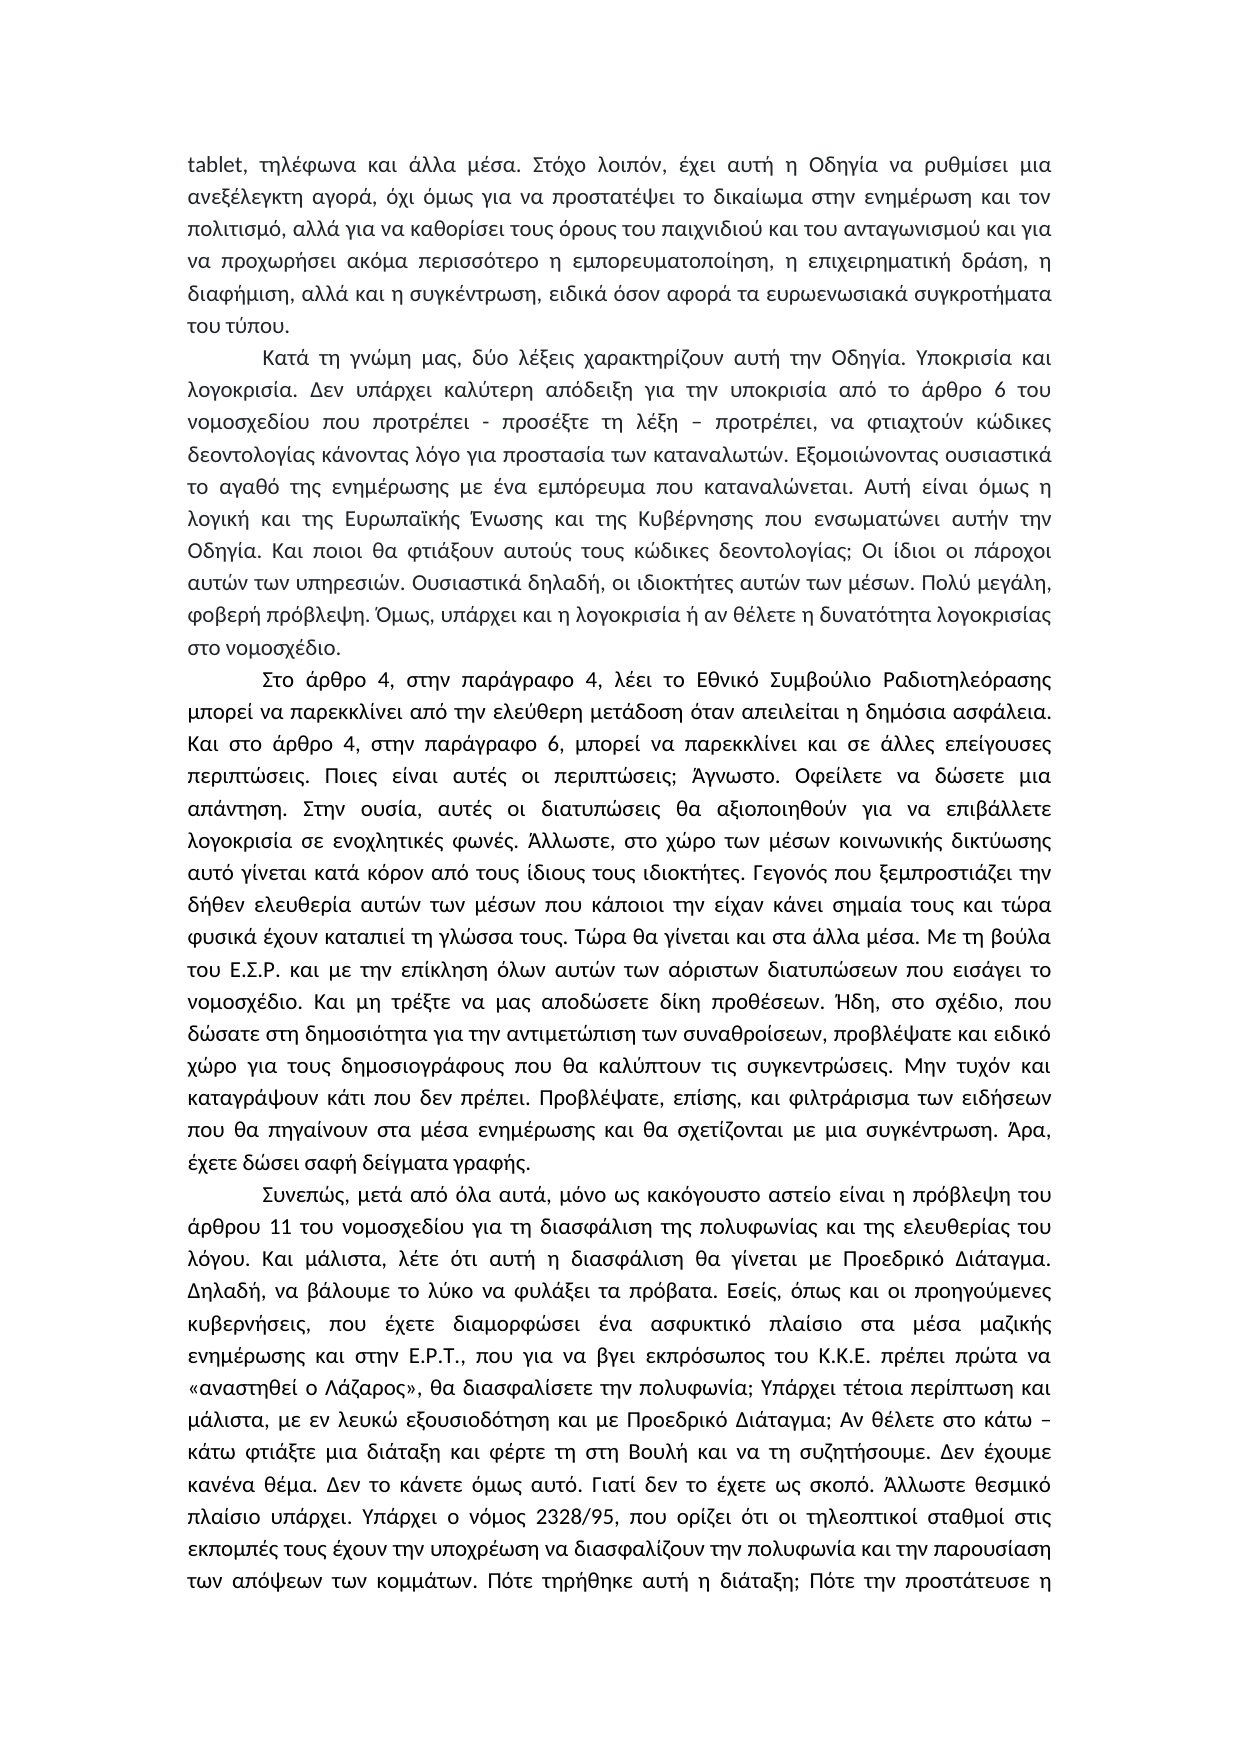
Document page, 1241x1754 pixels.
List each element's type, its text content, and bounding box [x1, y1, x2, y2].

text Κατά τη γνώμη μας, δύο λέξεις χαρακτηρίζουν αυτή την Οδηγία. Υποκρισία και λογοκρισία. Δεν υπάρχει καλύτερη απόδειξη για την υποκρισία από το άρθρο 6 του νομοσχεδίου που προτρέπει - προσέξτε τη λέξη – προτρέπει, να φτιαχτούν κώδικες δεοντολογίας κάνοντας λόγο για προστασία των καταναλωτών. Εξομοιώνοντας ουσιαστικά το αγαθό της ενημέρωσης με ένα εμπόρευμα που καταναλώνεται. Αυτή είναι όμως η λογική και της Ευρωπαϊκής Ένωσης και της Κυβέρνησης που ενσωματώνει αυτήν την Οδηγία. Και ποιοι θα φτιάξουν αυτούς τους κώδικες δεοντολογίας; Οι ίδιοι οι πάροχοι αυτών των υπηρεσιών. Ουσιαστικά δηλαδή, οι ιδιοκτήτες αυτών των μέσων. Πολύ μεγάλη, φοβερή πρόβλεψη. Όμως, υπάρχει και η λογοκρισία ή αν θέλετε η δυνατότητα λογοκρισίας στο νομοσχέδιο. [187, 343, 1053, 661]
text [187, 1180, 1053, 1594]
text Στο άρθρο 4, στην παράγραφο 4, λέει το Εθνικό Συμβούλιο Ραδιοτηλεόρασης μπορεί να παρεκκλίνει από την ελεύθερη μετάδοση όταν απειλείται η δημόσια ασφάλεια. Και στο άρθρο 4, στην παράγραφο 6, μπορεί να παρεκκλίνει και σε άλλες επείγουσες περιπτώσεις. Ποιες είναι αυτές οι περιπτώσεις; Άγνωστο. Οφείλετε να δώσετε μια απάντηση. Στην ουσία, αυτές οι διατυπώσεις θα αξιοποιηθούν για να επιβάλλετε λογοκρισία σε ενοχλητικές φωνές. Άλλωστε, στο χώρο των μέσων κοινωνικής δικτύωσης αυτό γίνεται κατά κόρον από τους ίδιους τους ιδιοκτήτες. Γεγονός που ξεμπροστιάζει την δήθεν ελευθερία αυτών των μέσων που κάποιοι την είχαν κάνει σημαία τους και τώρα φυσικά έχουν καταπιεί τη γλώσσα τους. Τώρα θα γίνεται και στα άλλα μέσα. Με τη βούλα του Ε.Σ.Ρ. και με την επίκληση όλων αυτών των αόριστων διατυπώσεων που εισάγει το νομοσχέδιο. Και μη τρέξτε να μας αποδώσετε δίκη προθέσεων. Ήδη, στο σχέδιο, που δώσατε στη δημοσιότητα για την αντιμετώπιση των συναθροίσεων, προβλέψατε και ειδικό χώρο για τους δημοσιογράφους που θα καλύπτουν τις συγκεντρώσεις. Μην τυχόν και καταγράψουν κάτι που δεν πρέπει. Προβλέψατε, επίσης, και φιλτράρισμα των ειδήσεων που θα πηγαίνουν στα μέσα ενημέρωσης και θα σχετίζονται με μια συγκέντρωση. Άρα, έχετε δώσει σαφή δείγματα γραφής. [187, 665, 1053, 1176]
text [187, 150, 1053, 339]
